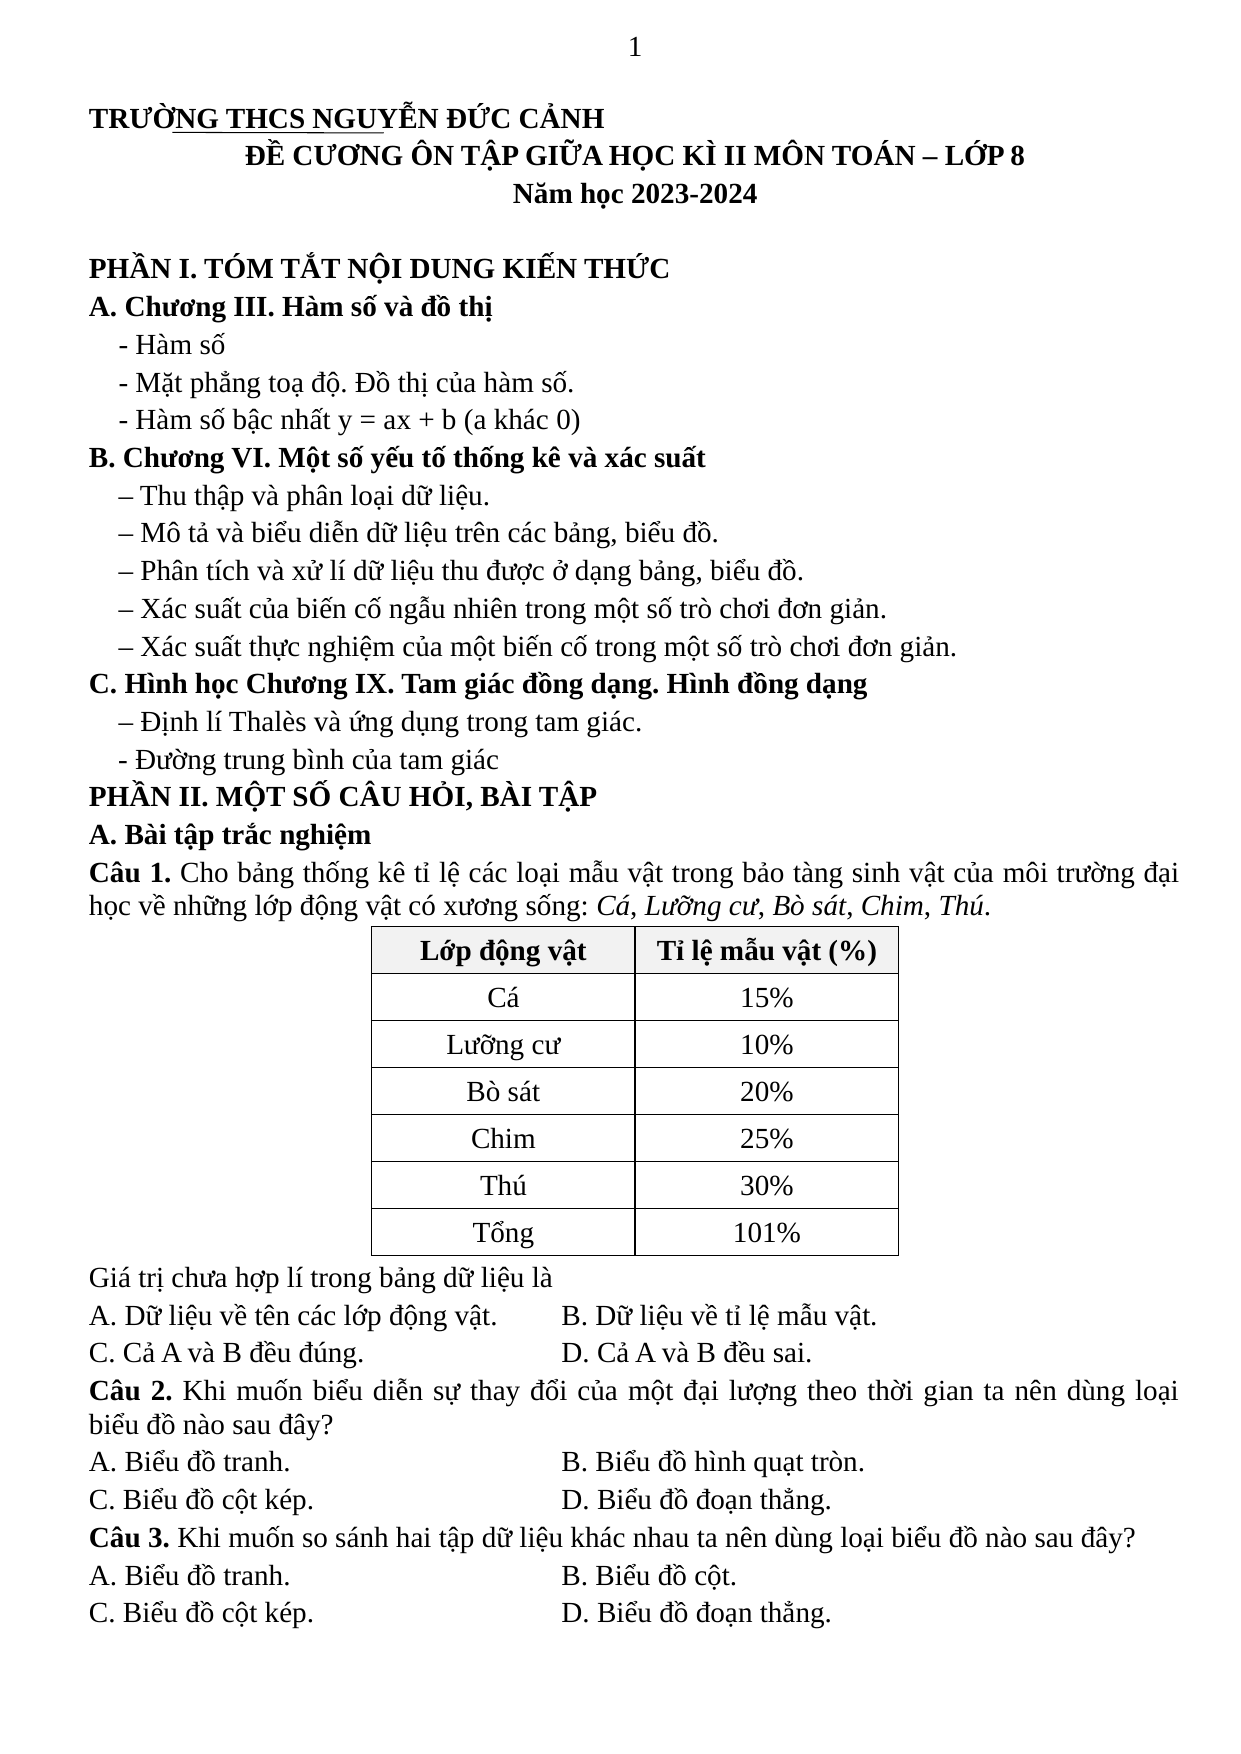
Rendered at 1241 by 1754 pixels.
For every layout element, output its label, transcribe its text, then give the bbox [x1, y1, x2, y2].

table_cell 25% [636, 1115, 898, 1161]
text C. Biểu đồ cột kép. D. Biểu đồ đoạn thẳng. [89, 1595, 1181, 1629]
text Câu 1. Cho bảng thống kê tỉ lệ các loại mẫu vật trong bảo tàng sinh vật của môi trường đại học về những lớp động vật có xương sống: Cá, Lưỡng cư, Bò sát, Chim, Thú. [89, 855, 1181, 922]
text C. Biểu đồ cột kép. D. Biểu đồ đoạn thẳng. [89, 1482, 1181, 1516]
text A. Dữ liệu về tên các lớp động vật. B. Dữ liệu về tỉ lệ mẫu vật. [89, 1298, 1181, 1331]
table_cell Chim [372, 1115, 634, 1161]
table_cell Lưỡng cư [372, 1021, 634, 1067]
text - Hàm số [89, 327, 1181, 361]
table_cell 20% [636, 1068, 898, 1114]
text A. Bài tập trắc nghiệm [89, 817, 1181, 851]
text Năm học 2023-2024 [89, 176, 1181, 210]
text - Đường trung bình của tam giác [89, 742, 1181, 775]
table_cell Thú [372, 1162, 634, 1208]
table_cell 101% [636, 1209, 898, 1255]
text ĐỀ CƯƠNG ÔN TẬP GIỮA HỌC KÌ II MÔN TOÁN – LỚP 8 [89, 138, 1181, 172]
text A. Chương III. Hàm số và đồ thị [89, 289, 1181, 323]
table_cell Bò sát [372, 1068, 634, 1114]
table_cell 10% [636, 1021, 898, 1067]
table_cell Cá [372, 974, 634, 1020]
text TRƯỜNG THCS NGUYỄN ĐỨC CẢNH [89, 101, 1181, 134]
table_cell 15% [636, 974, 898, 1020]
text - Hàm số bậc nhất y = ax + b (a khác 0) [89, 402, 1181, 436]
text B. Chương VI. Một số yếu tố thống kê và xác suất [89, 440, 1181, 474]
table_header Lớp động vật [372, 927, 634, 973]
text - Mặt phẳng toạ độ. Đồ thị của hàm số. [89, 365, 1181, 398]
text – Mô tả và biểu diễn dữ liệu trên các bảng, biểu đồ. [118, 516, 1181, 549]
text – Xác suất của biến cố ngẫu nhiên trong một số trò chơi đơn giản. [118, 591, 1181, 624]
text Câu 3. Khi muốn so sánh hai tập dữ liệu khác nhau ta nên dùng loại biểu đồ nào sau đây? [89, 1520, 1181, 1553]
text C. Hình học Chương IX. Tam giác đồng dạng. Hình đồng dạng [89, 666, 1181, 700]
text C. Cả A và B đều đúng. D. Cả A và B đều sai. [89, 1336, 1181, 1369]
text PHẦN I. TÓM TẮT NỘI DUNG KIẾN THỨC [89, 252, 1181, 285]
text – Thu thập và phân loại dữ liệu. [118, 478, 1181, 511]
text A. Biểu đồ tranh. B. Biểu đồ hình quạt tròn. [89, 1444, 1181, 1478]
text – Xác suất thực nghiệm của một biến cố trong một số trò chơi đơn giản. [118, 629, 1181, 662]
table_header Tỉ lệ mẫu vật (%) [636, 927, 898, 973]
text – Định lí Thalès và ứng dụng trong tam giác. [118, 704, 1181, 738]
text PHẦN II. MỘT SỐ CÂU HỎI, BÀI TẬP [89, 779, 1181, 813]
table_cell 30% [636, 1162, 898, 1208]
table_cell Tổng [372, 1209, 634, 1255]
text – Phân tích và xử lí dữ liệu thu được ở dạng bảng, biểu đồ. [118, 553, 1181, 587]
text Câu 2. Khi muốn biểu diễn sự thay đổi của một đại lượng theo thời gian ta nên dùng loại biểu đồ nào sau đây? [89, 1373, 1181, 1440]
text A. Biểu đồ tranh. B. Biểu đồ cột. [89, 1558, 1181, 1591]
text Giá trị chưa hợp lí trong bảng dữ liệu là [89, 1260, 1181, 1294]
